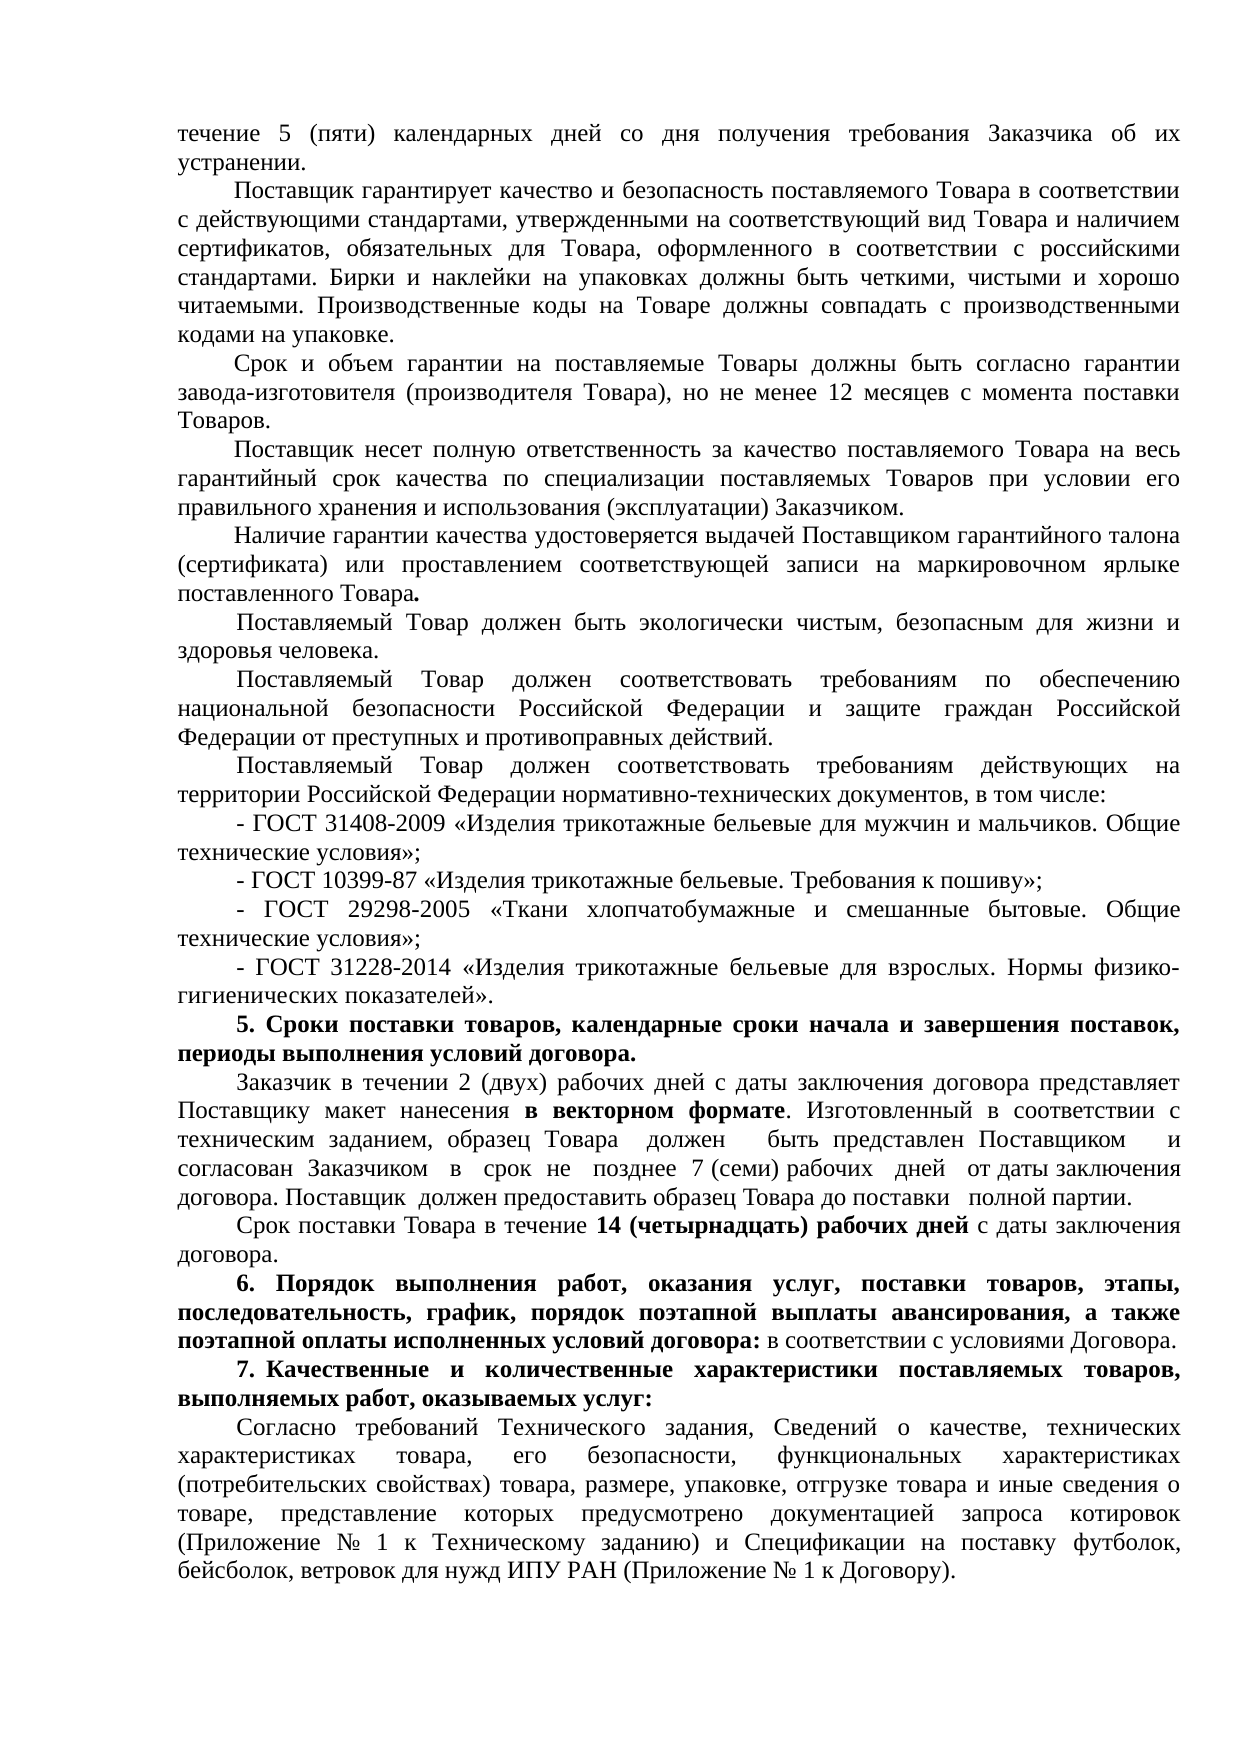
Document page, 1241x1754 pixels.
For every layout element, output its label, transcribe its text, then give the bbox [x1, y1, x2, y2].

text Поставщик несет полную ответственность за качество поставляемого Товара на весь гарантийный срок качества по специализации поставляемых Товаров при условии его правильного хранения и использования (эксплуатации) Заказчиком. [177, 434, 1181, 521]
text - ГОСТ 10399-87 «Изделия трикотажные бельевые. Требования к пошиву»; [177, 866, 1181, 894]
text - ГОСТ 31408-2009 «Изделия трикотажные бельевые для мужчин и мальчиков. Общие технические условия»; [177, 808, 1181, 866]
text Согласно требований Технического задания, Сведений о качестве, технических характеристиках товара, его безопасности, функциональных характеристиках (потребительских свойствах) товара, размере, упаковке, отгрузке товара и иные сведения о товаре, представление которых предусмотрено документацией запроса котировок (Приложение № 1 к Техническому заданию) и Спецификации на поставку футболок, бейсболок, ветровок для нужд ИПУ РАН (Приложение № 1 к Договору). [177, 1412, 1181, 1584]
text Заказчик в течении 2 (двух) рабочих дней с даты заключения договора представляет Поставщику макет нанесения в векторном формате. Изготовленный в соответствии с техническим заданием, образец Товара должен быть представлен Поставщиком и согласован Заказчиком в срок не позднее 7 (семи) рабочих дней от даты заключения договора. Поставщик должен предоставить образец Товара до поставки полной партии. [177, 1067, 1181, 1211]
text Поставляемый Товар должен соответствовать требованиям по обеспечению национальной безопасности Российской Федерации и защите граждан Российской Федерации от преступных и противоправных действий. [177, 664, 1181, 751]
text Поставщик гарантирует качество и безопасность поставляемого Товара в соответствии с действующими стандартами, утвержденными на соответствующий вид Товара и наличием сертификатов, обязательных для Товара, оформленного в соответствии с российскими стандартами. Бирки и наклейки на упаковках должны быть четкими, чистыми и хорошо читаемыми. Производственные коды на Товаре должны совпадать с производственными кодами на упаковке. [177, 176, 1181, 348]
text - ГОСТ 31228-2014 «Изделия трикотажные бельевые для взрослых. Нормы физико-гигиенических показателей». [177, 952, 1181, 1009]
text 6. Порядок выполнения работ, оказания услуг, поставки товаров, этапы, последовательность, график, порядок поэтапной выплаты авансирования, а также поэтапной оплаты исполненных условий договора: в соответствии с условиями Договора. [177, 1268, 1181, 1354]
text Срок поставки Товара в течение 14 (четырнадцать) рабочих дней с даты заключения договора. [177, 1211, 1181, 1268]
text 7. Качественные и количественные характеристики поставляемых товаров, выполняемых работ, оказываемых услуг: [177, 1354, 1181, 1412]
text Срок и объем гарантии на поставляемые Товары должны быть согласно гарантии завода-изготовителя (производителя Товара), но не менее 12 месяцев с момента поставки Товаров. [177, 348, 1181, 434]
text Наличие гарантии качества удостоверяется выдачей Поставщиком гарантийного талона (сертификата) или проставлением соответствующей записи на маркировочном ярлыке поставленного Товара. [177, 521, 1181, 607]
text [177, 118, 1181, 176]
text 5. Сроки поставки товаров, календарные сроки начала и завершения поставок, периоды выполнения условий договора. [177, 1009, 1181, 1067]
text Поставляемый Товар должен соответствовать требованиям действующих на территории Российской Федерации нормативно-технических документов, в том числе: [177, 751, 1181, 808]
text Поставляемый Товар должен быть экологически чистым, безопасным для жизни и здоровья человека. [177, 607, 1181, 664]
text - ГОСТ 29298-2005 «Ткани хлопчатобумажные и смешанные бытовые. Общие технические условия»; [177, 894, 1181, 952]
